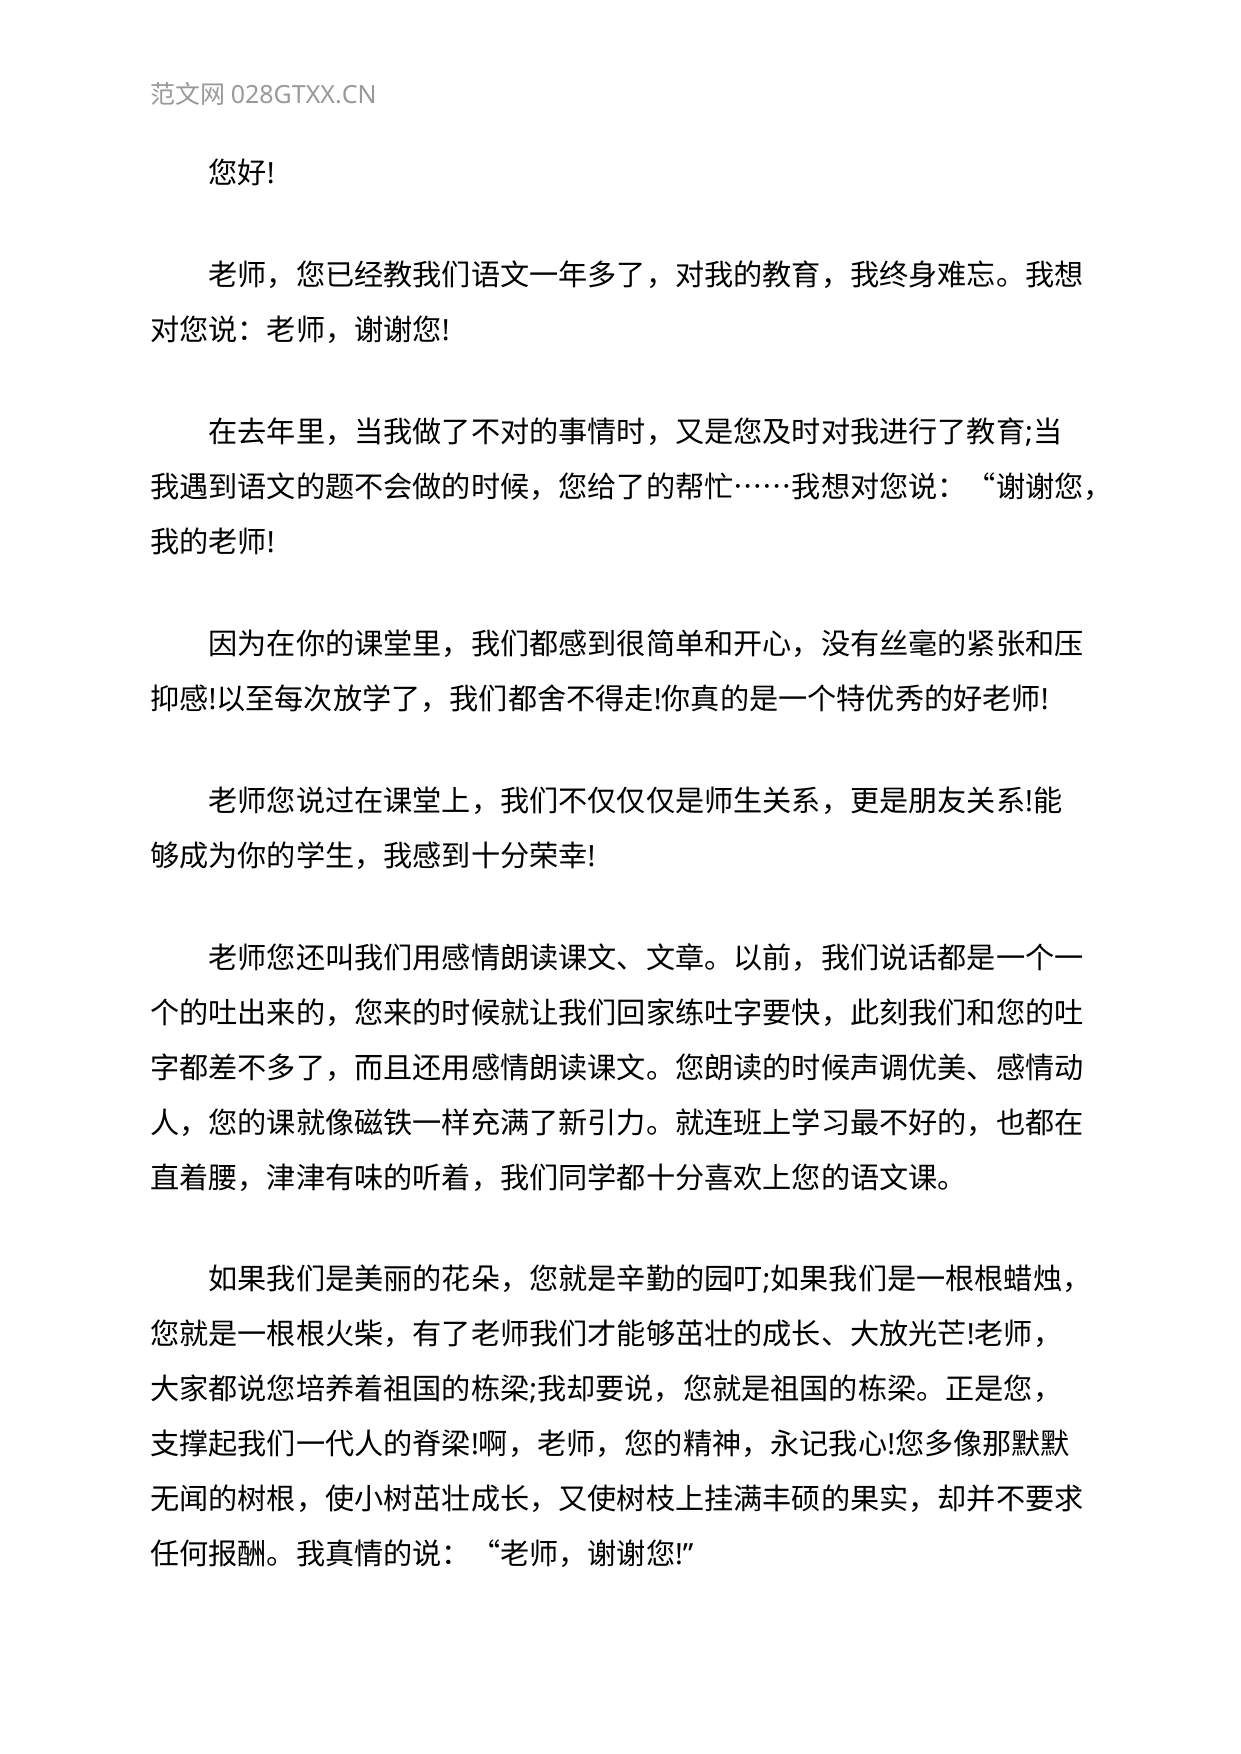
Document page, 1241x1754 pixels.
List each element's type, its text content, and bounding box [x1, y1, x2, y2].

text 老师您还叫我们用感情朗读课文、文章。以前，我们说话都是一个一个的吐出来的，您来的时候就让我们回家练吐字要快，此刻我们和您的吐字都差不多了，而且还用感情朗读课文。您朗读的时候声调优美、感情动人，您的课就像磁铁一样充满了新引力。就连班上学习最不好的，也都在直着腰，津津有味的听着，我们同学都十分喜欢上您的语文课。 [150, 934, 1090, 1196]
text 老师，您已经教我们语文一年多了，对我的教育，我终身难忘。我想对您说：老师，谢谢您! [150, 252, 1090, 349]
text 在去年里，当我做了不对的事情时，又是您及时对我进行了教育;当我遇到语文的题不会做的时候，您给了的帮忙……我想对您说：“谢谢您，我的老师! [150, 409, 1090, 561]
text 老师您说过在课堂上，我们不仅仅仅是师生关系，更是朋友关系!能够成为你的学生，我感到十分荣幸! [150, 778, 1090, 875]
text 因为在你的课堂里，我们都感到很简单和开心，没有丝毫的紧张和压抑感!以至每次放学了，我们都舍不得走!你真的是一个特优秀的好老师! [150, 621, 1090, 718]
text 如果我们是美丽的花朵，您就是辛勤的园叮;如果我们是一根根蜡烛，您就是一根根火柴，有了老师我们才能够茁壮的成长、大放光芒!老师，大家都说您培养着祖国的栋梁;我却要说，您就是祖国的栋梁。正是您，支撑起我们一代人的脊梁!啊，老师，您的精神，永记我心!您多像那默默无闻的树根，使小树茁壮成长，又使树枝上挂满丰硕的果实，却并不要求任何报酬。我真情的说：“老师，谢谢您!” [150, 1256, 1090, 1573]
text 您好! [150, 150, 1090, 192]
